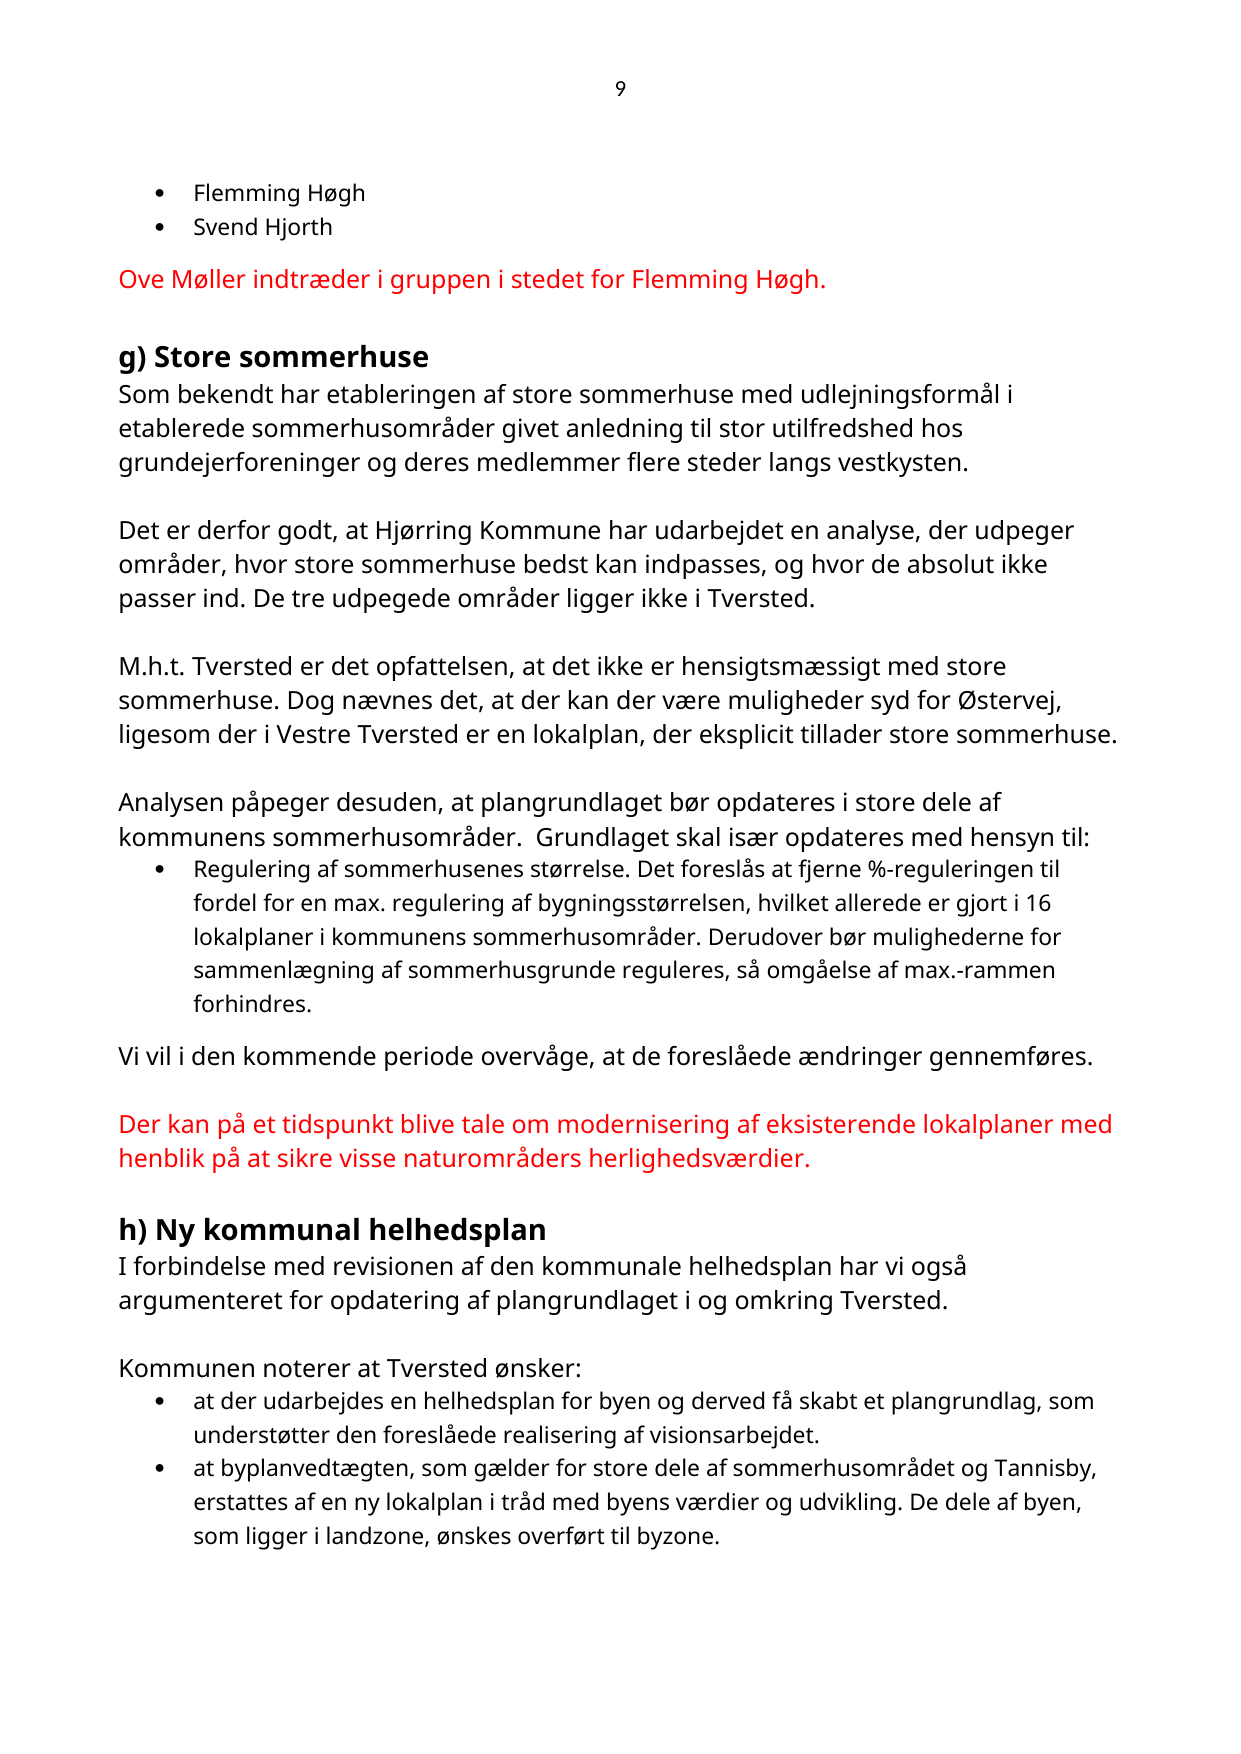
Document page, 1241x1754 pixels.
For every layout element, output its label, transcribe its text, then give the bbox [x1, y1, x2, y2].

list Flemming Høgh [156, 177, 1122, 208]
text Som bekendt har etableringen af store sommerhuse med udlejningsformål i etablerede sommerhusområder givet anledning til stor utilfredshed hos grundejerforeninger og deres medlemmer flere steder langs vestkysten. [118, 376, 1122, 478]
text Analysen påpeger desuden, at plangrundlaget bør opdateres i store dele af kommunens sommerhusområder. Grundlaget skal især opdateres med hensyn til: [118, 785, 1122, 853]
list at der udarbejdes en helhedsplan for byen og derved få skabt et plangrundlag, som understøtter den foreslåede realisering af visionsarbejdet. [156, 1385, 1122, 1450]
text I forbindelse med revisionen af den kommunale helhedsplan har vi også argumenteret for opdatering af plangrundlaget i og omkring Tversted. [118, 1249, 1122, 1317]
list Svend Hjorth [156, 211, 1122, 242]
text M.h.t. Tversted er det opfattelsen, at det ikke er hensigtsmæssigt med store sommerhuse. Dog nævnes det, at der kan der være muligheder syd for Østervej, ligesom der i Vestre Tversted er en lokalplan, der eksplicit tillader store sommerhuse. [118, 649, 1122, 751]
text g) Store sommerhuse [118, 337, 1122, 376]
text Det er derfor godt, at Hjørring Kommune har udarbejdet en analyse, der udpeger områder, hvor store sommerhuse bedst kan indpasses, og hvor de absolut ikke passer ind. De tre udpegede områder ligger ikke i Tversted. [118, 513, 1122, 615]
list at byplanvedtægten, som gælder for store dele af sommerhusområdet og Tannisby, erstattes af en ny lokalplan i tråd med byens værdier og udvikling. De dele af byen, som ligger i landzone, ønskes overført til byzone. [156, 1452, 1122, 1551]
list Regulering af sommerhusenes størrelse. Det foreslås at fjerne %-reguleringen til fordel for en max. regulering af bygningsstørrelsen, hvilket allerede er gjort i 16 lokalplaner i kommunens sommerhusområder. Derudover bør mulighederne for sammenlægning af sommerhusgrunde reguleres, så omgåelse af max.-rammen forhindres. [156, 853, 1122, 1019]
text Kommunen noterer at Tversted ønsker: [118, 1351, 1122, 1385]
text Vi vil i den kommende periode overvåge, at de foreslåede ændringer gennemføres. [118, 1039, 1122, 1073]
text Der kan på et tidspunkt blive tale om modernisering af eksisterende lokalplaner med henblik på at sikre visse naturområders herlighedsværdier. [118, 1107, 1122, 1175]
text h) Ny kommunal helhedsplan [118, 1209, 1122, 1249]
text Ove Møller indtræder i gruppen i stedet for Flemming Høgh. [118, 261, 1122, 295]
